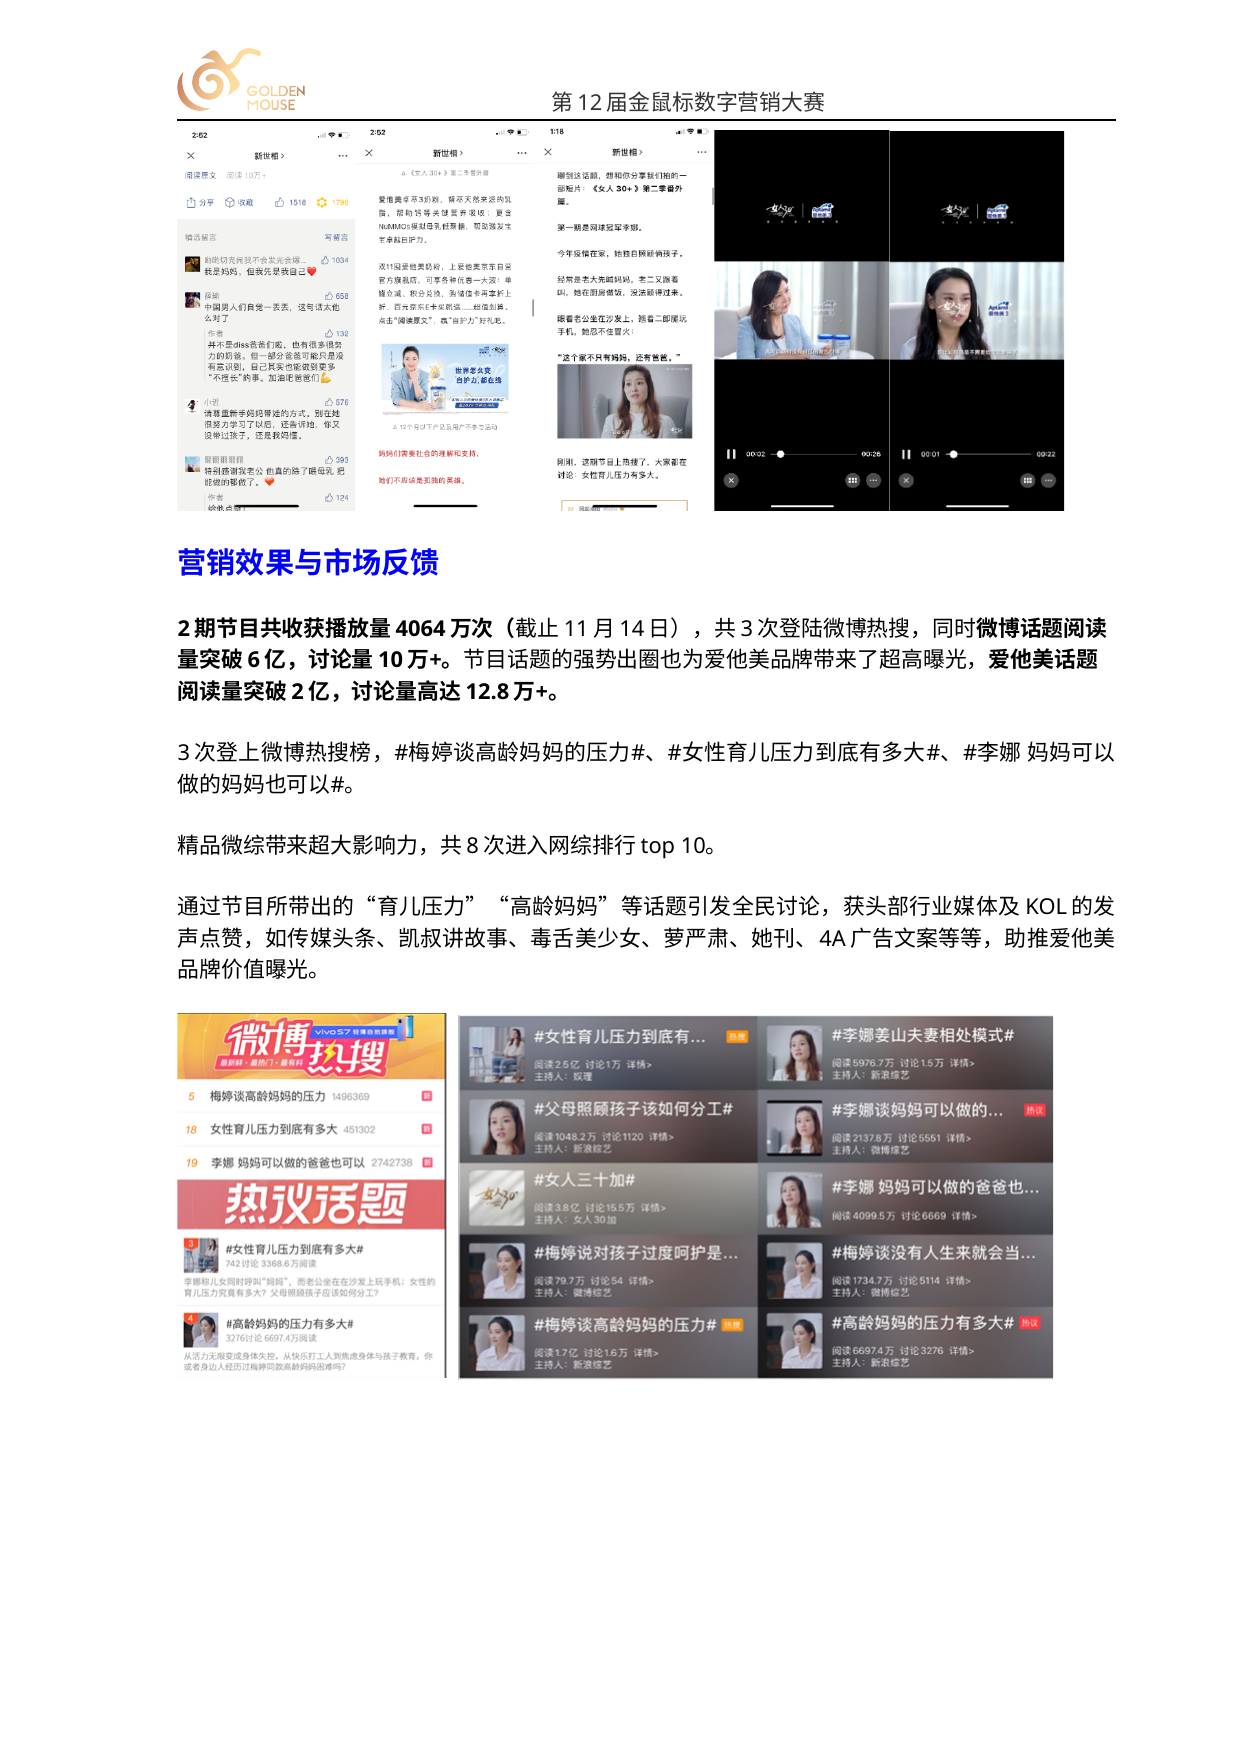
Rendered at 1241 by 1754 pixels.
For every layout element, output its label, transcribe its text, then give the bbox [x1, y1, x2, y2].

text 2期节目共收获播放量4064万次（截止11月14日），共3次登陆微博热搜，同时微博话题阅读量突破6亿，讨论量10万+。节目话题的强势出圈也为爱他美品牌带来了超高曝光，爱他美话题阅读量突破2亿，讨论量高达12.8万+。 [177, 611, 1116, 706]
list 3次登上微博热搜榜，#梅婷谈高龄妈妈的压力#、#女性育儿压力到底有多大#、#李娜 妈妈可以做的妈妈也可以#。 [177, 735, 1116, 799]
picture [177, 121, 1065, 511]
list 通过节目所带出的“育儿压力”“高龄妈妈”等话题引发全民讨论，获头部行业媒体及KOL的发声点赞，如传媒头条、凯叔讲故事、毒舌美少女、萝严肃、她刊、4A广告文案等等，助推爱他美品牌价值曝光。 [177, 889, 1116, 984]
picture [177, 48, 305, 111]
picture [177, 1013, 1054, 1380]
list 精品微综带来超大影响力，共8次进入网综排行top 10。 [177, 828, 1116, 860]
text 营销效果与市场反馈 [177, 539, 1116, 582]
